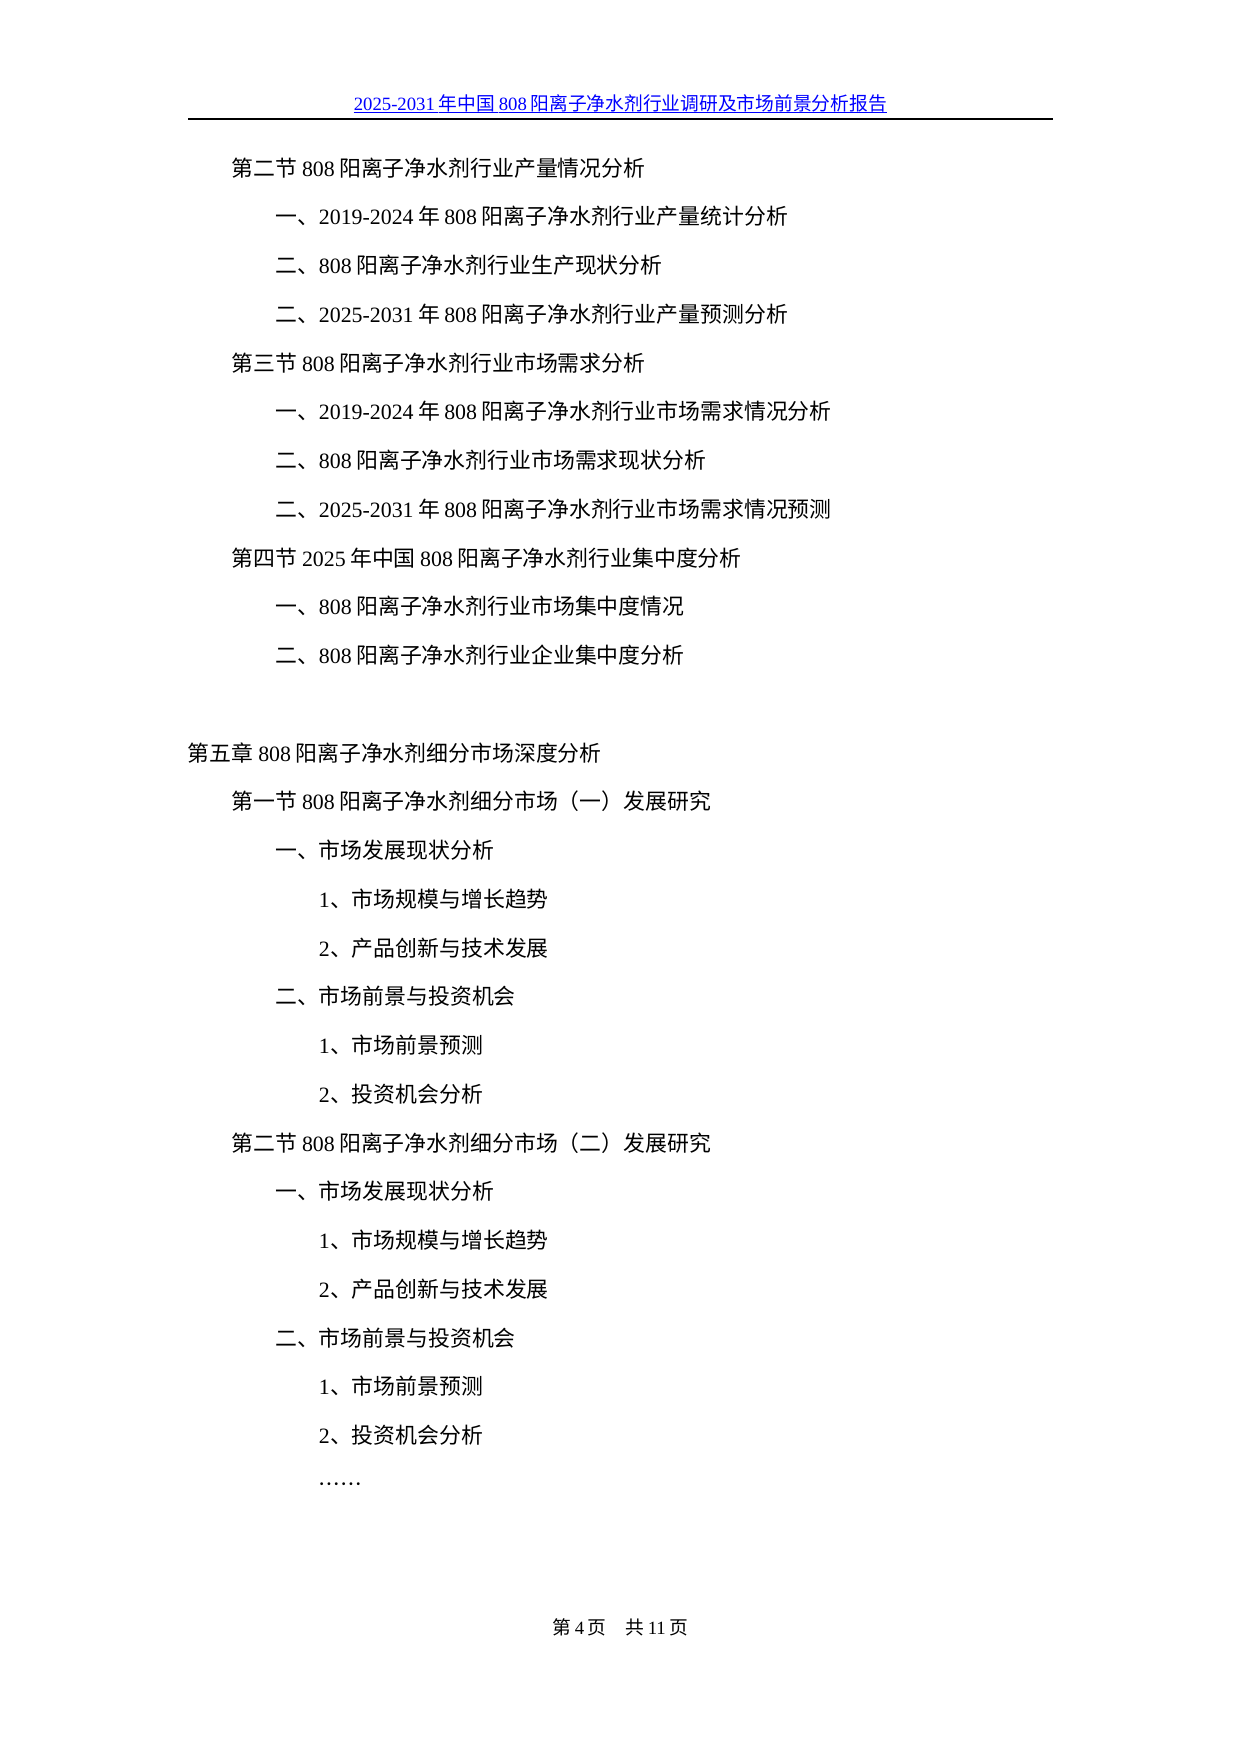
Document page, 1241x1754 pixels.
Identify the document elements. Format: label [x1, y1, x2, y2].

text [187, 150, 1053, 1499]
